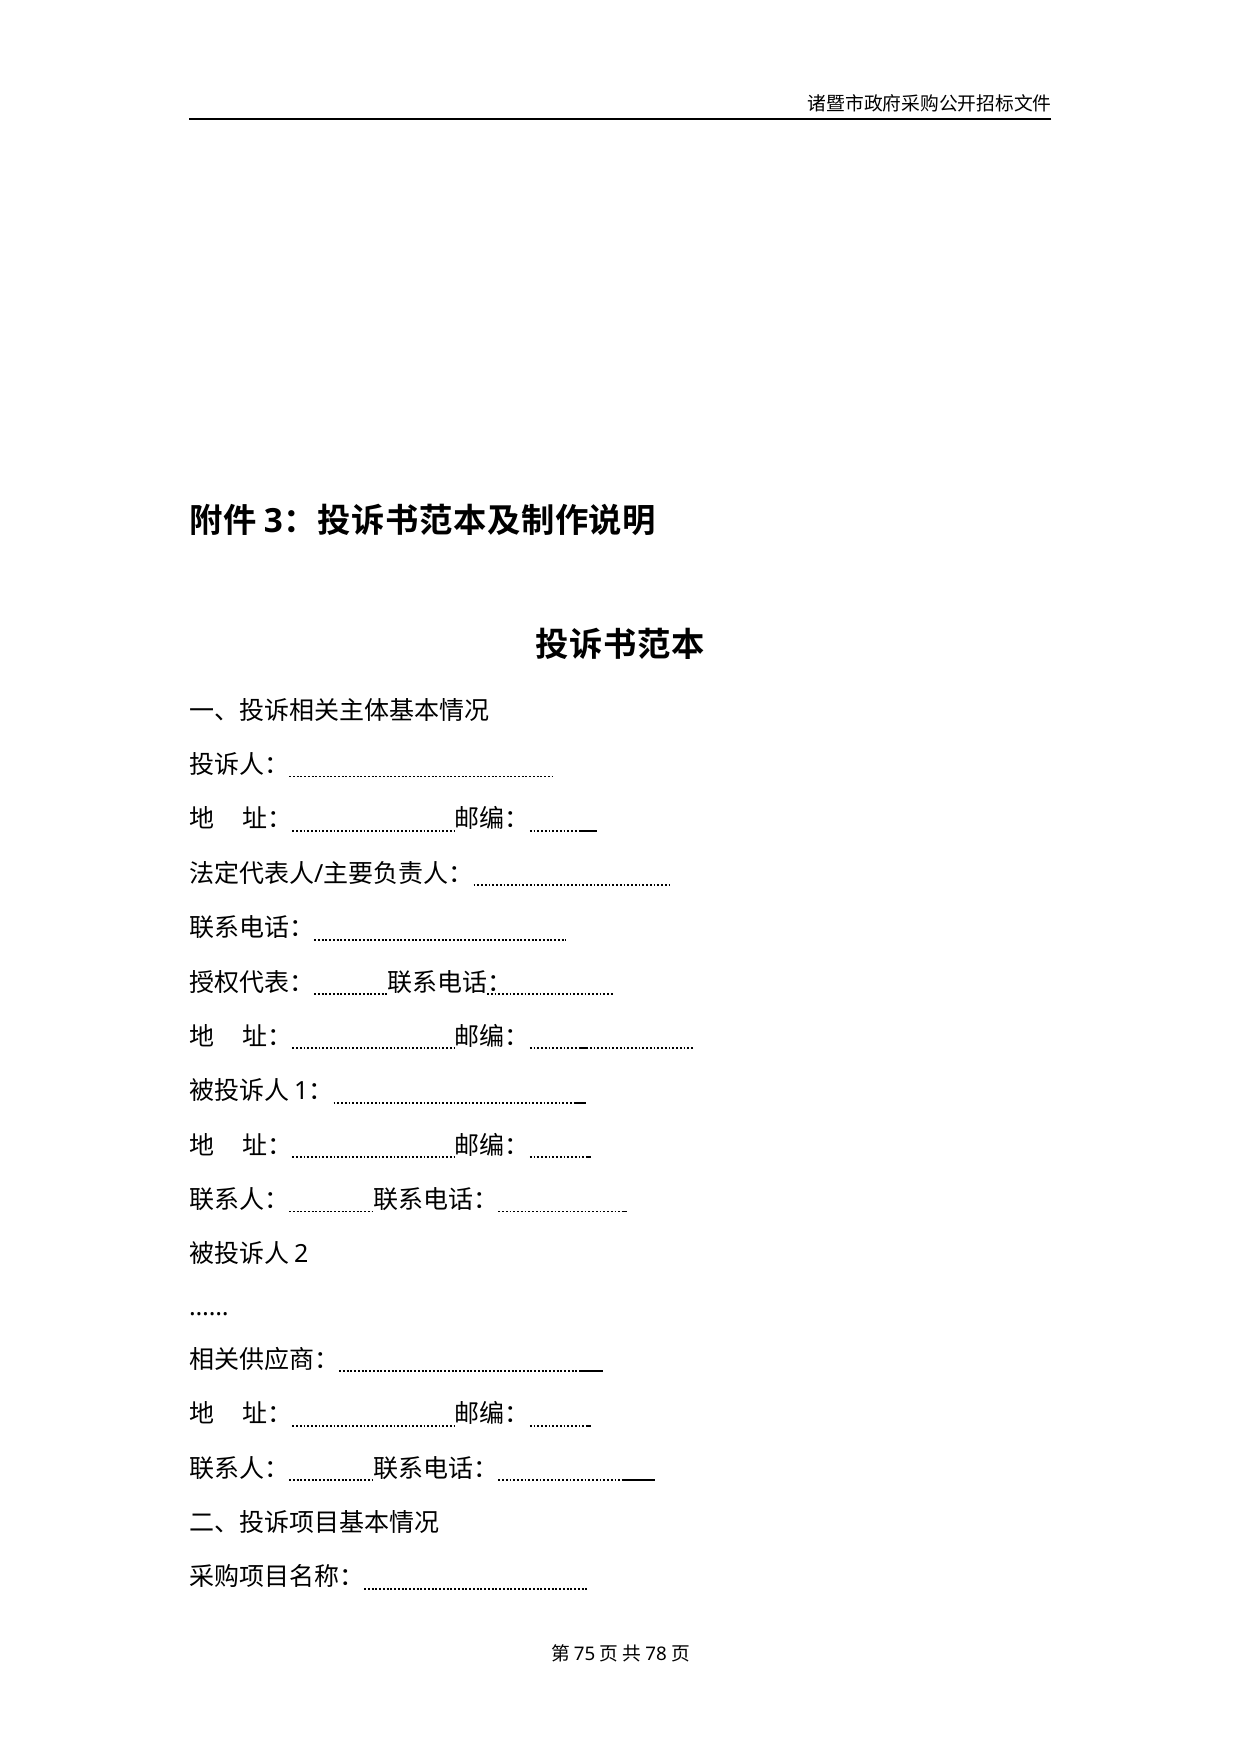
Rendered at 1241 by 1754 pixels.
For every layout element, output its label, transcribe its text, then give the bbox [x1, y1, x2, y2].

text 联系人： 联系电话： [189, 1448, 1051, 1484]
text 地 址： 邮编： [189, 1016, 1051, 1053]
text 地 址： 邮编： [189, 1394, 1051, 1430]
text 附件3：投诉书范本及制作说明 [189, 494, 1051, 543]
text 采购项目名称： [189, 1557, 1051, 1593]
text 被投诉人1： [189, 1071, 1051, 1107]
text 投诉书范本 [189, 618, 1051, 666]
text 二、投诉项目基本情况 [189, 1502, 1051, 1539]
text 联系人： 联系电话： [189, 1179, 1051, 1216]
text 联系电话： [189, 908, 1051, 944]
text 相关供应商： [189, 1339, 1051, 1376]
text 地 址： 邮编： [189, 1125, 1051, 1161]
text 地 址： 邮编： [189, 799, 1051, 835]
text 一、投诉相关主体基本情况 [189, 690, 1051, 726]
text 授权代表： 联系电话： [189, 962, 1051, 998]
text 投诉人： [189, 744, 1051, 781]
text 法定代表人/主要负责人： [189, 853, 1051, 889]
text …… [189, 1288, 1051, 1322]
text 被投诉人2 [189, 1234, 1051, 1270]
